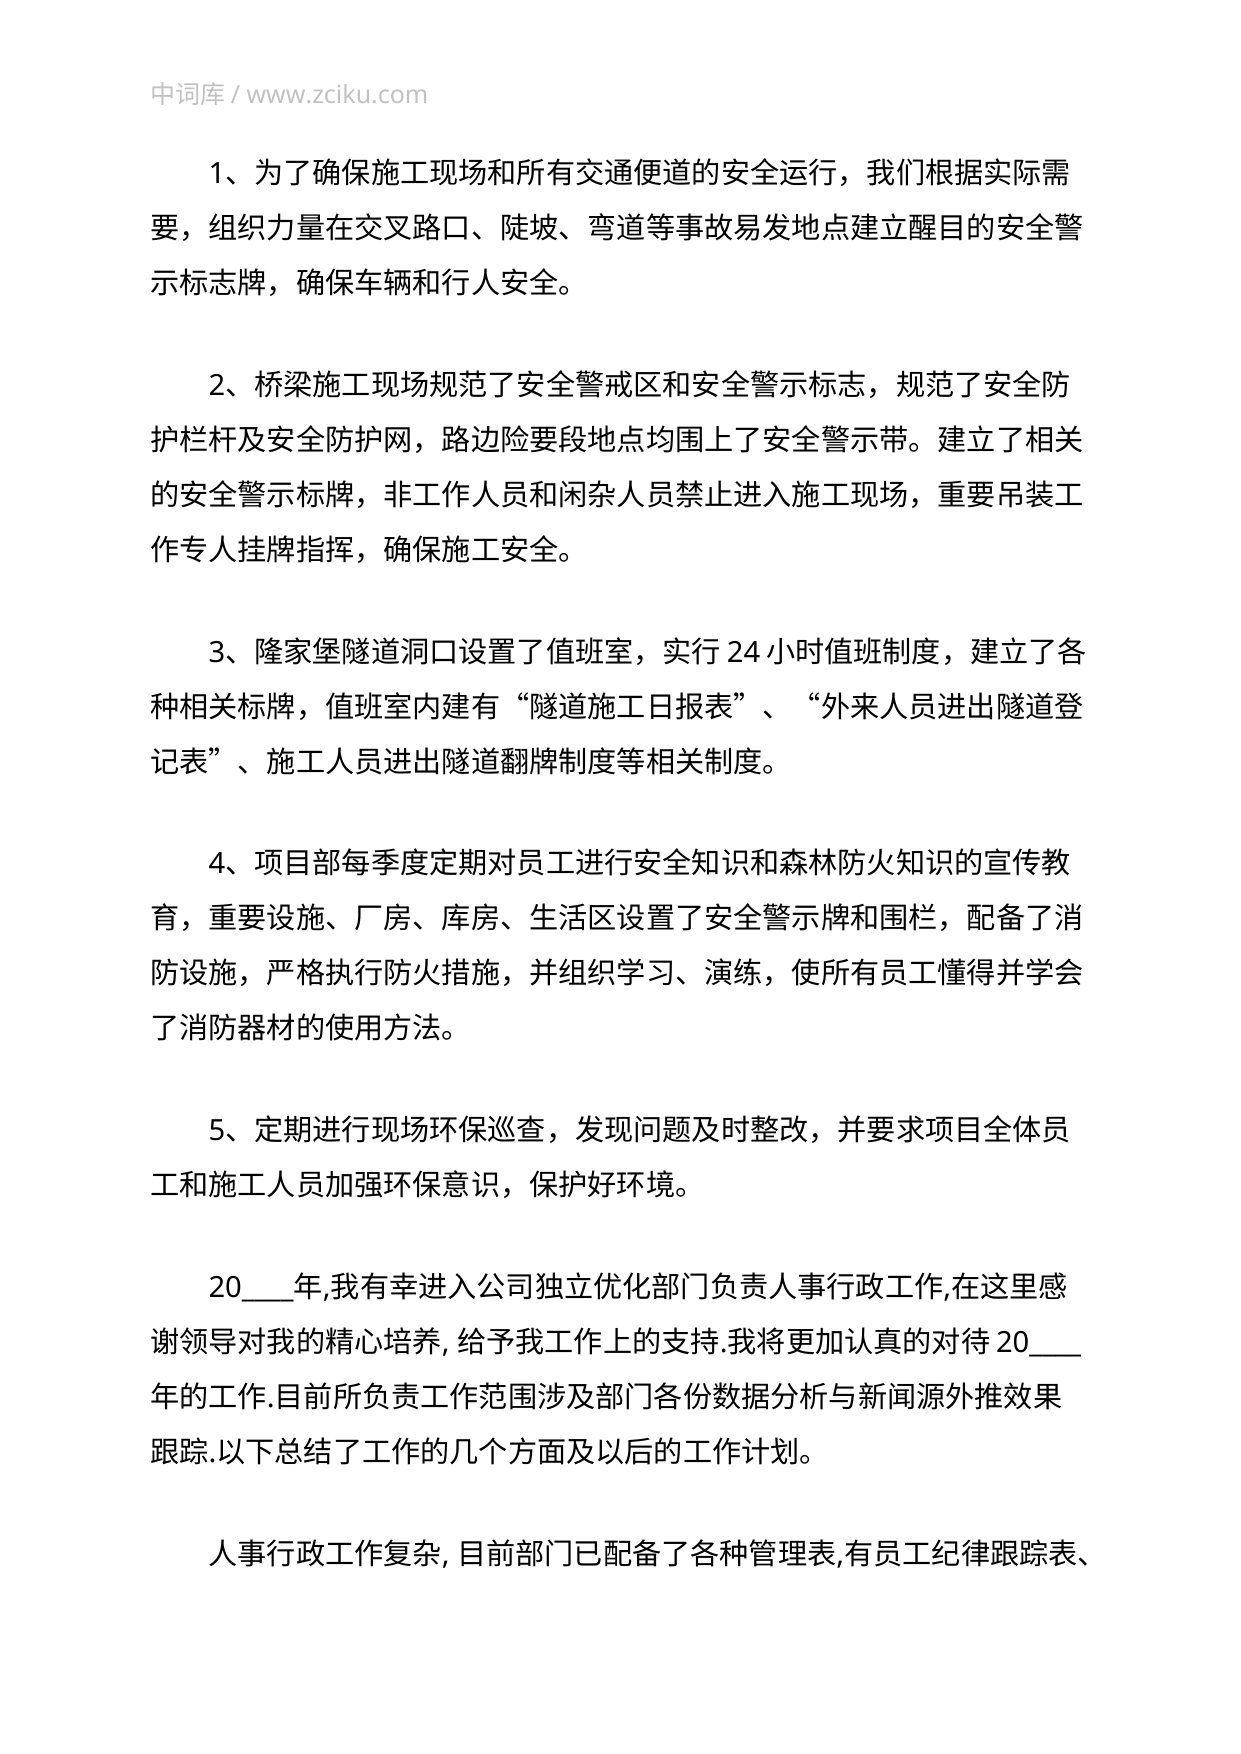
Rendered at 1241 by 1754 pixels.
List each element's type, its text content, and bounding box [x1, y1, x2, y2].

text 5、定期进行现场环保巡查，发现问题及时整改，并要求项目全体员工和施工人员加强环保意识，保护好环境。 [150, 1106, 1090, 1204]
text 20____年,我有幸进入公司独立优化部门负责人事行政工作,在这里感谢领导对我的精心培养, 给予我工作上的支持.我将更加认真的对待20____年的工作.目前所负责工作范围涉及部门各份数据分析与新闻源外推效果跟踪.以下总结了工作的几个方面及以后的工作计划。 [150, 1263, 1090, 1471]
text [150, 1530, 1090, 1573]
text 2、桥梁施工现场规范了安全警戒区和安全警示标志，规范了安全防护栏杆及安全防护网，路边险要段地点均围上了安全警示带。建立了相关的安全警示标牌，非工作人员和闲杂人员禁止进入施工现场，重要吊装工作专人挂牌指挥，确保施工安全。 [150, 362, 1090, 569]
text 1、为了确保施工现场和所有交通便道的安全运行，我们根据实际需要，组织力量在交叉路口、陡坡、弯道等事故易发地点建立醒目的安全警示标志牌，确保车辆和行人安全。 [150, 150, 1090, 302]
text 3、隆家堡隧道洞口设置了值班室，实行24小时值班制度，建立了各种相关标牌，值班室内建有“隧道施工日报表”、“外来人员进出隧道登记表”、施工人员进出隧道翻牌制度等相关制度。 [150, 628, 1090, 780]
text 4、项目部每季度定期对员工进行安全知识和森林防火知识的宣传教育，重要设施、厂房、库房、生活区设置了安全警示牌和围栏，配备了消防设施，严格执行防火措施，并组织学习、演练，使所有员工懂得并学会了消防器材的使用方法。 [150, 840, 1090, 1047]
